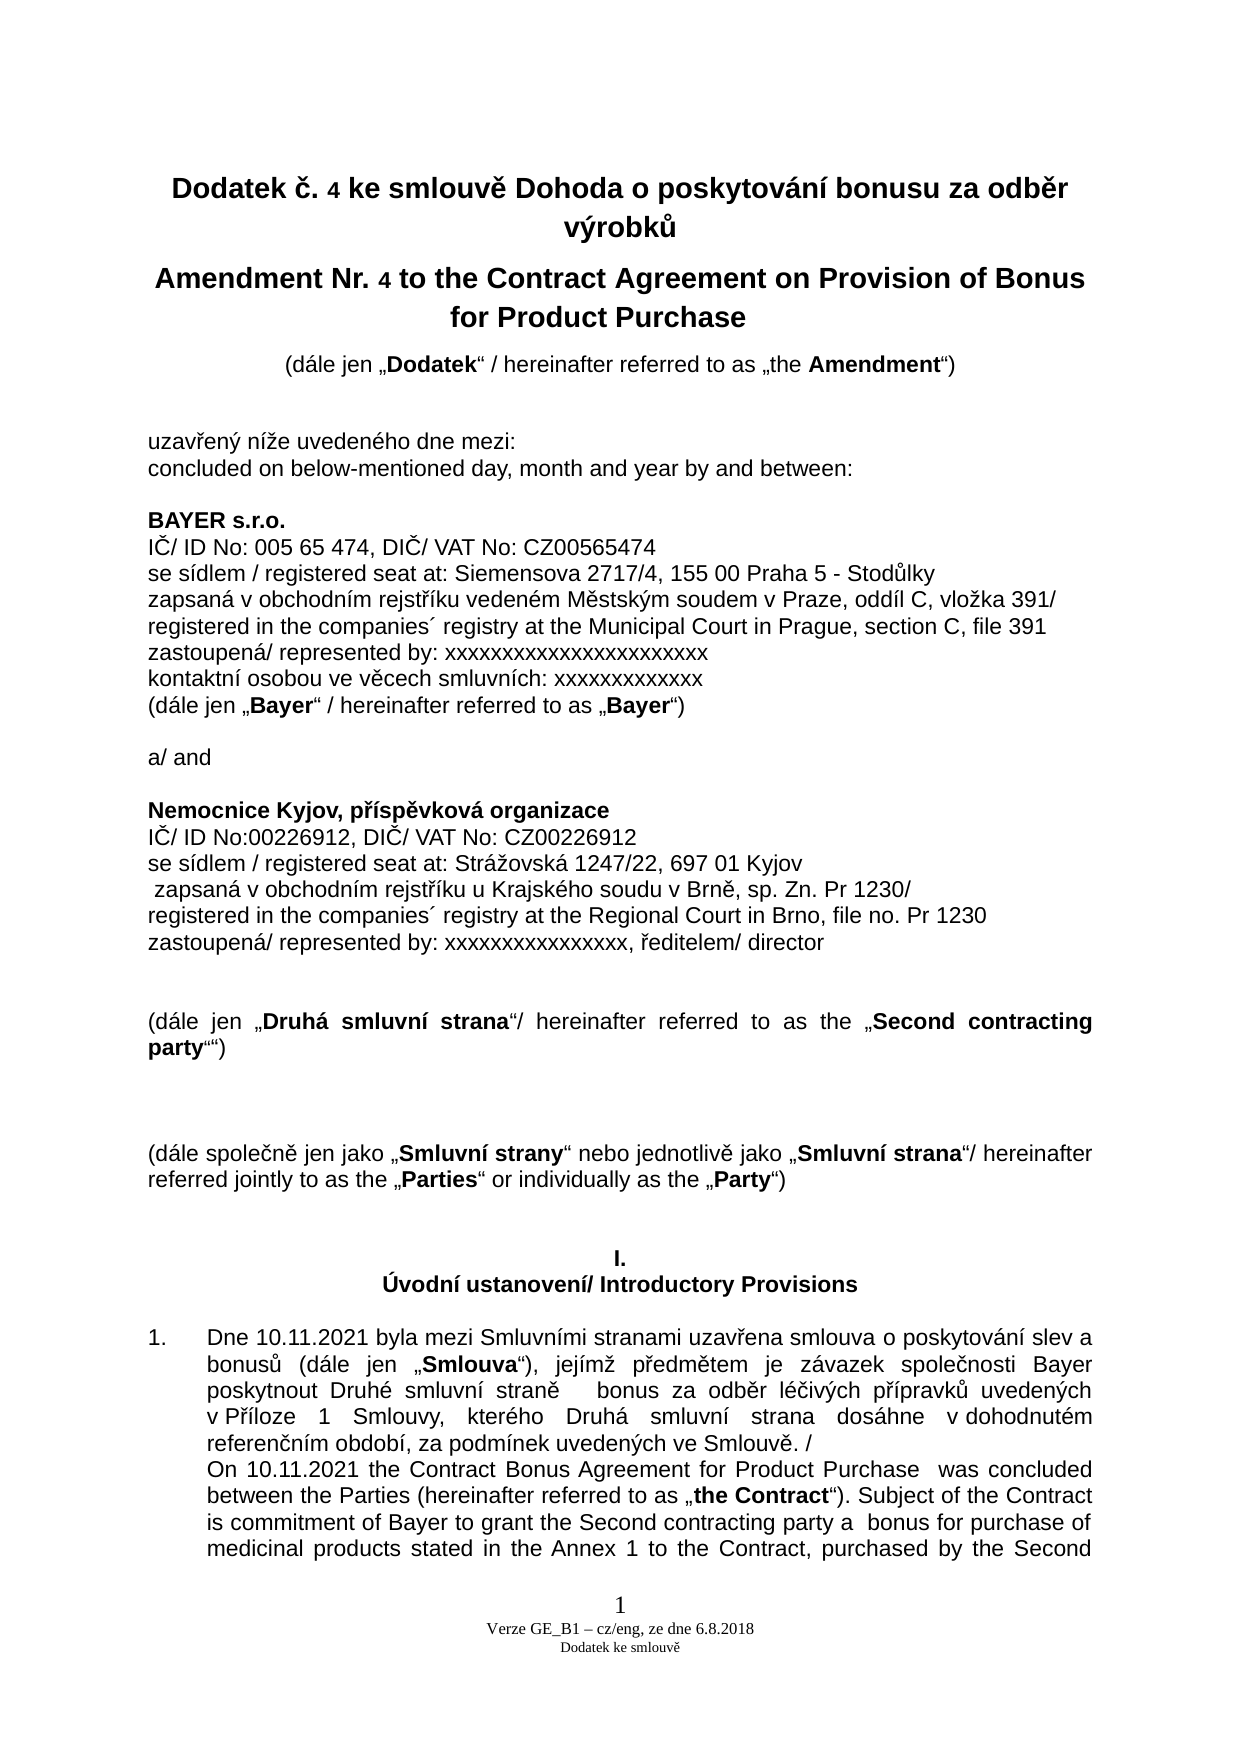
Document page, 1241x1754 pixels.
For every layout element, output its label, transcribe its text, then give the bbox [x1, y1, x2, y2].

text zastoupená/ represented by: xxxxxxxxxxxxxxxxxxxxxxx [148, 639, 1093, 665]
text Úvodní ustanovení/ Introductory Provisions [148, 1271, 1093, 1298]
text se sídlem / registered seat at: Strážovská 1247/22, 697 01 Kyjov [148, 850, 1093, 876]
text a/ and [148, 744, 1093, 771]
text BAYER s.r.o. [148, 507, 1093, 533]
list Dne 10.11.2021 byla mezi Smluvními stranami uzavřena smlouva o poskytování slev a bonusů (dále jen „Smlouva“), jejímž předmětem je závazek společnosti Bayer poskytnout Druhé smluvní straně bonus za odběr léčivých přípravků uvedených v Příloze 1 Smlouvy, kterého Druhá smluvní strana dosáhne v dohodnutém referenčním období, za podmínek uvedených ve Smlouvě. / [148, 1324, 1093, 1456]
text se sídlem / registered seat at: Siemensova 2717/4, 155 00 Praha 5 - Stodůlky [148, 560, 1093, 586]
text registered in the companies´ registry at the Municipal Court in Prague, section C, file 391 [148, 613, 1093, 639]
text Dodatek č. 4 ke smlouvě Dohoda o poskytování bonusu za odběr výrobků [148, 172, 1093, 244]
text zastoupená/ represented by: xxxxxxxxxxxxxxxx, ředitelem/ director [148, 929, 1093, 955]
text zapsaná v obchodním rejstříku vedeném Městským soudem v Praze, oddíl C, vložka 391/ [148, 586, 1093, 613]
text Nemocnice Kyjov, příspěvková organizace [148, 797, 1093, 823]
text IČ/ ID No: 005 65 474, DIČ/ VAT No: CZ00565474 [148, 533, 1093, 560]
text I. [148, 1245, 1093, 1271]
text (dále jen „Dodatek“ / hereinafter referred to as „the Amendment“) [148, 351, 1093, 377]
text (dále jen „Druhá smluvní strana“/ hereinafter referred to as the „Second contracting party““) [148, 1008, 1093, 1061]
text concluded on below-mentioned day, month and year by and between: [148, 454, 1093, 481]
text registered in the companies´ registry at the Regional Court in Brno, file no. Pr 1230 [148, 902, 1093, 929]
text (dále jen „Bayer“ / hereinafter referred to as „Bayer“) [148, 692, 1093, 718]
text IČ/ ID No:00226912, DIČ/ VAT No: CZ00226912 [148, 823, 1093, 850]
text uzavřený níže uvedeného dne mezi: [148, 428, 1093, 454]
text (dále společně jen jako „Smluvní strany“ nebo jednotlivě jako „Smluvní strana“/ hereinafter referred jointly to as the „Parties“ or individually as the „Party“) [148, 1140, 1093, 1192]
text kontaktní osobou ve věcech smluvních: xxxxxxxxxxxxx [148, 665, 1093, 692]
text zapsaná v obchodním rejstříku u Krajského soudu v Brně, sp. Zn. Pr 1230/ [148, 876, 1093, 902]
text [207, 1456, 1093, 1561]
text Amendment Nr. 4 to the Contract Agreement on Provision of Bonus for Product Purchase [148, 261, 1093, 333]
